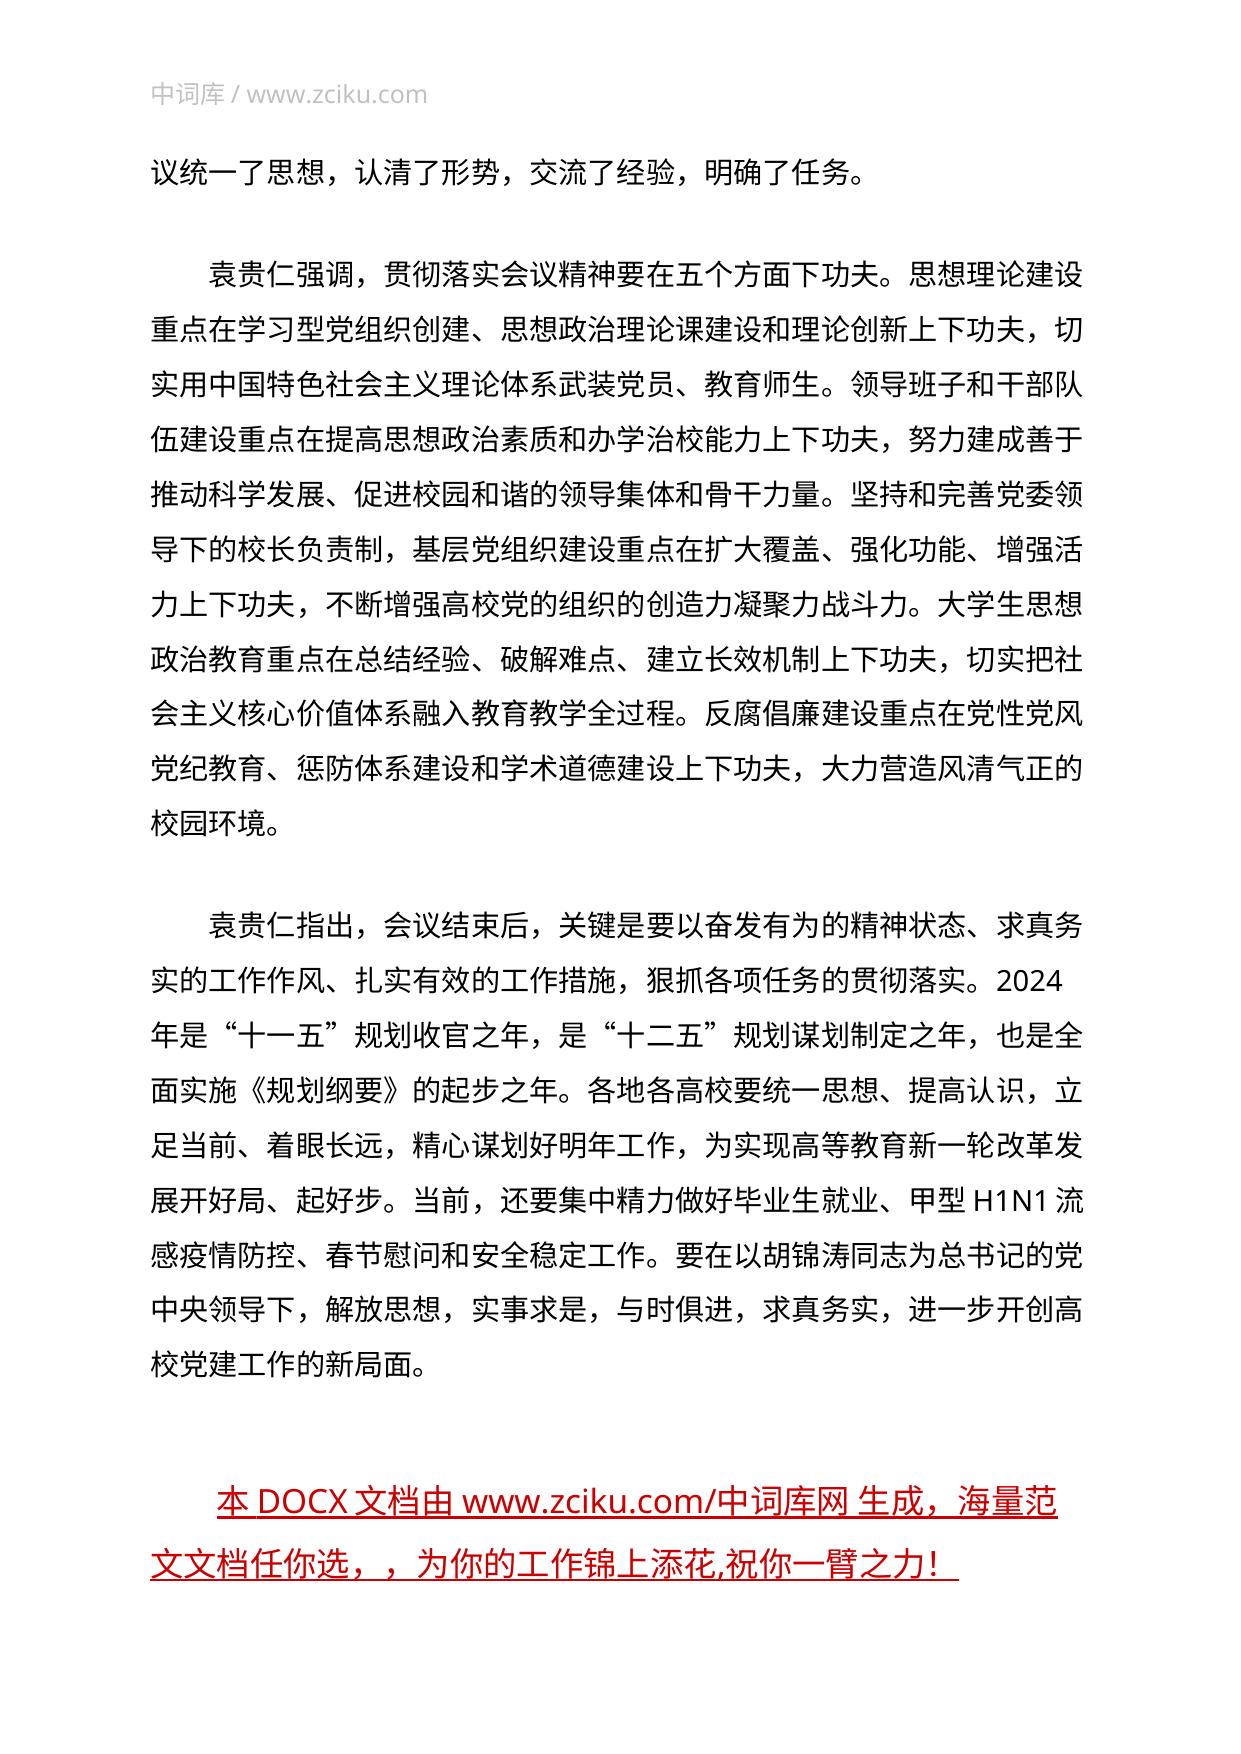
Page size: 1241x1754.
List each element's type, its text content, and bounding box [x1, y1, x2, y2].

text 本DOCX文档由 www.zciku.com/中词库网 生成，海量范文文档任你选，，为你的工作锦上添花,祝你一臂之力！ [150, 1475, 1090, 1586]
text 袁贵仁指出，会议结束后，关键是要以奋发有为的精神状态、求真务实的工作作风、扎实有效的工作措施，狠抓各项任务的贯彻落实。2024年是“十一五”规划收官之年，是“十二五”规划谋划制定之年，也是全面实施《规划纲要》的起步之年。各地各高校要统一思想、提高认识，立足当前、着眼长远，精心谋划好明年工作，为实现高等教育新一轮改革发展开好局、起好步。当前，还要集中精力做好毕业生就业、甲型H1N1流感疫情防控、春节慰问和安全稳定工作。要在以胡锦涛同志为总书记的党中央领导下，解放思想，实事求是，与时俱进，求真务实，进一步开创高校党建工作的新局面。 [150, 902, 1090, 1384]
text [150, 150, 1090, 192]
text 袁贵仁强调，贯彻落实会议精神要在五个方面下功夫。思想理论建设重点在学习型党组织创建、思想政治理论课建设和理论创新上下功夫，切实用中国特色社会主义理论体系武装党员、教育师生。领导班子和干部队伍建设重点在提高思想政治素质和办学治校能力上下功夫，努力建成善于推动科学发展、促进校园和谐的领导集体和骨干力量。坚持和完善党委领导下的校长负责制，基层党组织建设重点在扩大覆盖、强化功能、增强活力上下功夫，不断增强高校党的组织的创造力凝聚力战斗力。大学生思想政治教育重点在总结经验、破解难点、建立长效机制上下功夫，切实把社会主义核心价值体系融入教育教学全过程。反腐倡廉建设重点在党性党风党纪教育、惩防体系建设和学术道德建设上下功夫，大力营造风清气正的校园环境。 [150, 252, 1090, 843]
